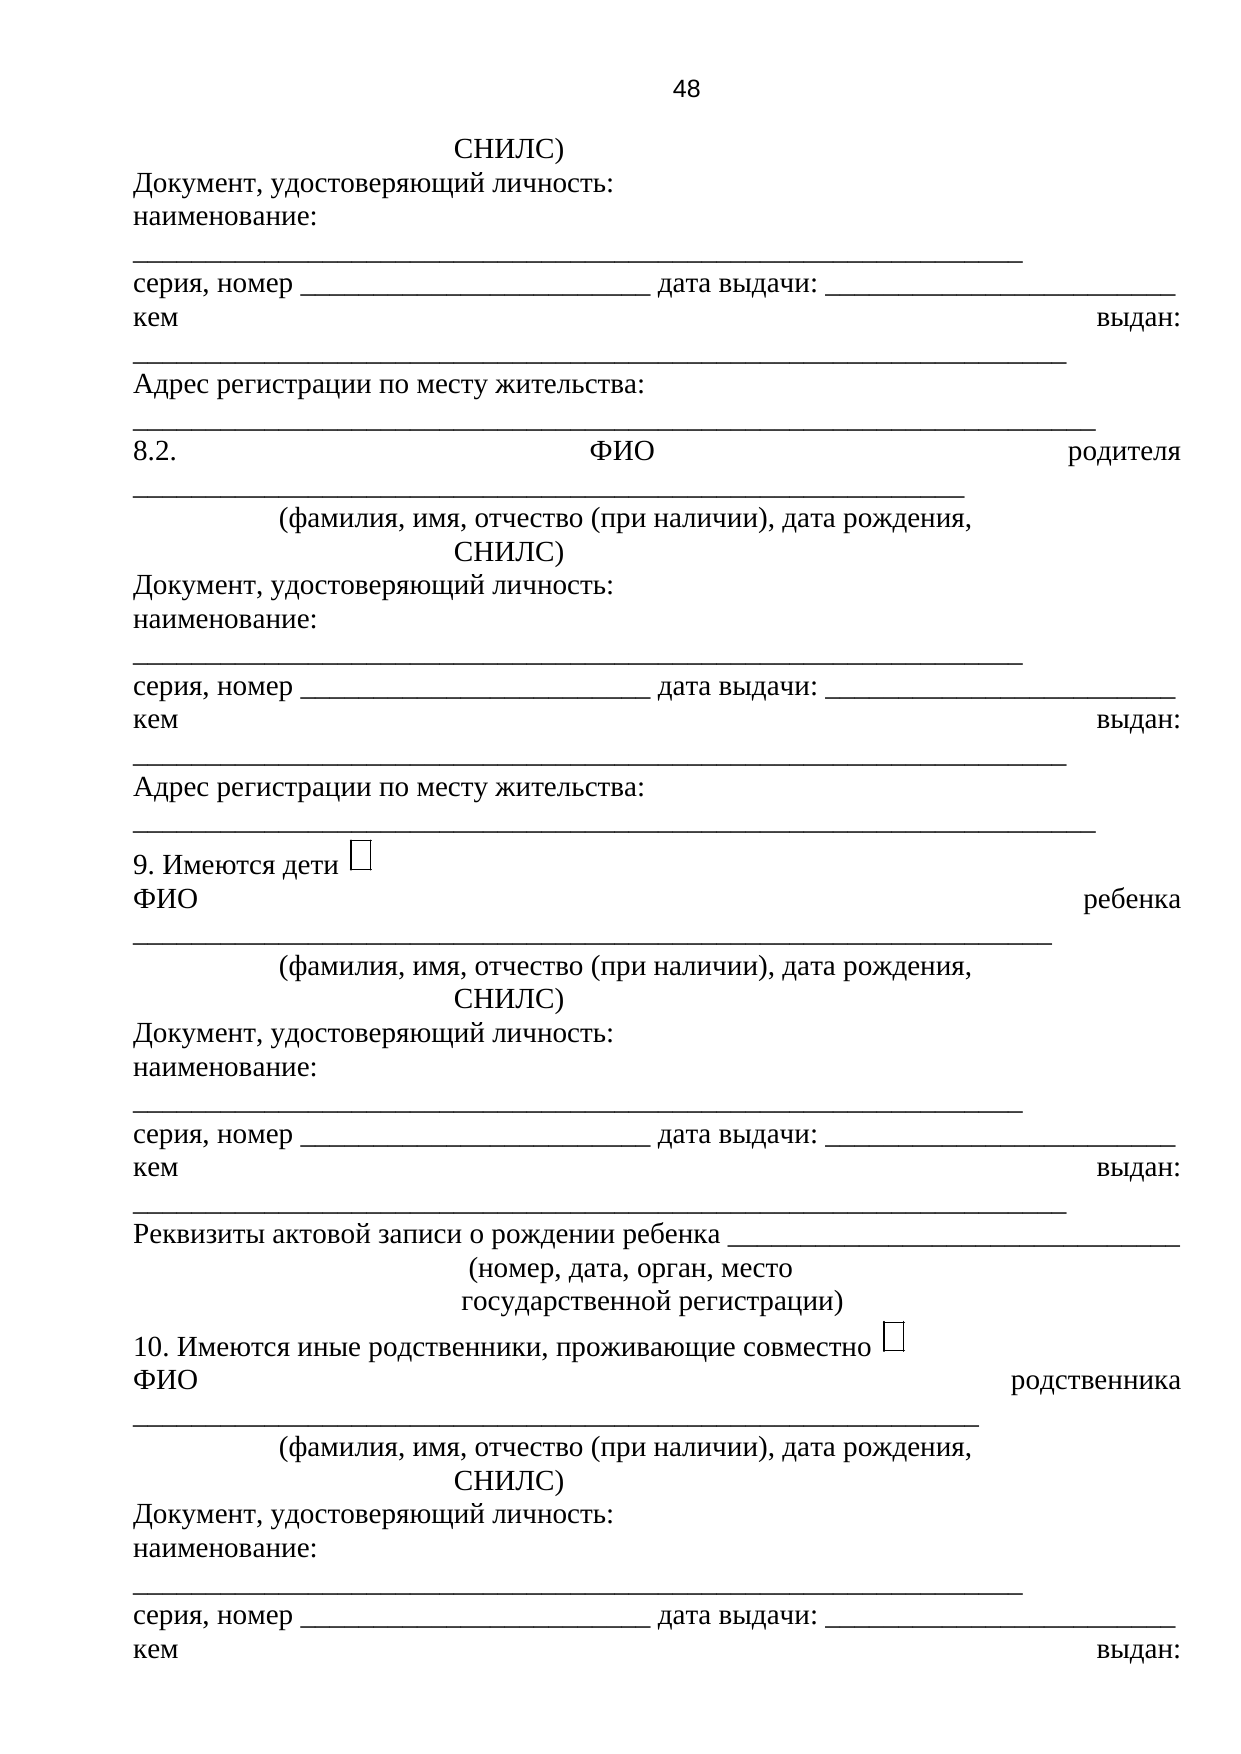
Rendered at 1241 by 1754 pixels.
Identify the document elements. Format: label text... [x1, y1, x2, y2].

text Адрес регистрации по месту жительства: [133, 366, 1181, 400]
text серия, номер ________________________ дата выдачи: ________________________ [133, 266, 1181, 299]
text СНИЛС) [133, 534, 1181, 567]
text 9. Имеются дети [133, 836, 1181, 881]
text кем выдан: ________________________________________________________________ [133, 299, 1181, 366]
text наименование: _____________________________________________________________ [133, 601, 1181, 668]
text наименование: _____________________________________________________________ [133, 1530, 1181, 1597]
text __________________________________________________________________ [133, 802, 1181, 836]
text Документ, удостоверяющий личность: [133, 567, 1181, 601]
text 8.2. ФИО родителя _________________________________________________________ [133, 433, 1181, 500]
text СНИЛС) [133, 1463, 1181, 1497]
text __________________________________________________________________ [133, 400, 1181, 433]
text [133, 1631, 1181, 1664]
text Документ, удостоверяющий личность: [133, 1015, 1181, 1049]
text серия, номер ________________________ дата выдачи: ________________________ [133, 1597, 1181, 1631]
text государственной регистрации) [133, 1283, 1181, 1317]
text (фамилия, имя, отчество (при наличии), дата рождения, [133, 948, 1181, 982]
text серия, номер ________________________ дата выдачи: ________________________ [133, 1116, 1181, 1149]
text Документ, удостоверяющий личность: [133, 1497, 1181, 1530]
text наименование: _____________________________________________________________ [133, 198, 1181, 266]
text наименование: _____________________________________________________________ [133, 1049, 1181, 1116]
text (номер, дата, орган, место [133, 1250, 1181, 1283]
text СНИЛС) [133, 131, 1181, 165]
text 10. Имеются иные родственники, проживающие совместно [133, 1317, 1181, 1362]
text СНИЛС) [133, 982, 1181, 1015]
text (фамилия, имя, отчество (при наличии), дата рождения, [133, 1429, 1181, 1463]
text кем выдан: ________________________________________________________________ [133, 1149, 1181, 1216]
text ФИО ребенка _______________________________________________________________ [133, 881, 1181, 948]
text Реквизиты актовой записи о рождении ребенка _______________________________ [133, 1216, 1181, 1250]
text серия, номер ________________________ дата выдачи: ________________________ [133, 668, 1181, 702]
text кем выдан: ________________________________________________________________ [133, 702, 1181, 769]
text Документ, удостоверяющий личность: [133, 165, 1181, 198]
text (фамилия, имя, отчество (при наличии), дата рождения, [133, 500, 1181, 534]
text Адрес регистрации по месту жительства: [133, 769, 1181, 802]
text ФИО родственника __________________________________________________________ [133, 1362, 1181, 1429]
